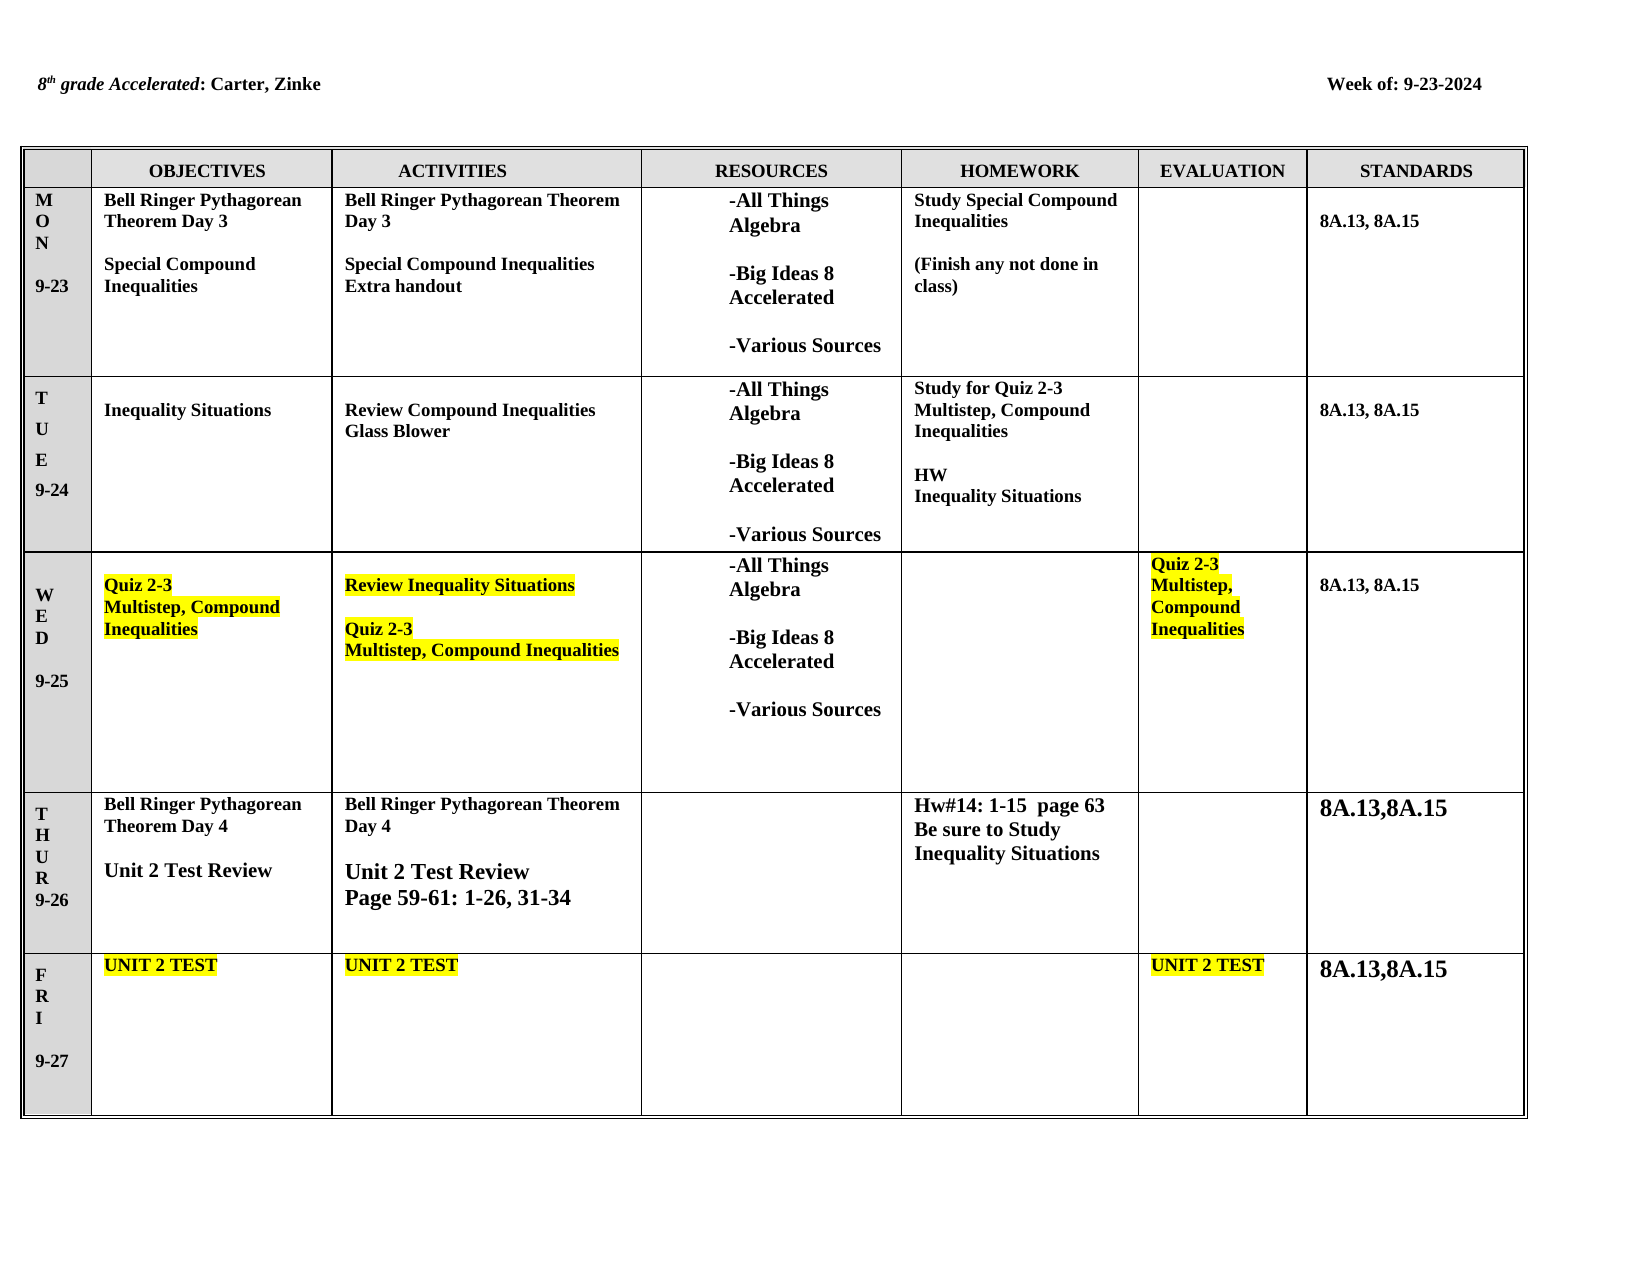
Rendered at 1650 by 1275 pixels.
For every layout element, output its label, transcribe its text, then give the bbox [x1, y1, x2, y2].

table_cell M O N 9-23 [25, 188, 91, 376]
table_cell [902, 954, 1138, 1114]
table_cell Bell Ringer Pythagorean Theorem Day 4 Unit 2 Test Review [92, 793, 331, 953]
table_cell [902, 553, 1138, 792]
table_cell UNIT 2 TEST [333, 954, 641, 1114]
table_cell [642, 954, 901, 1114]
table_cell [1139, 793, 1306, 953]
table_cell [1139, 377, 1306, 551]
table_cell F R I 9-27 [25, 954, 91, 1114]
table_cell [1139, 188, 1306, 376]
table_header STANDARDS [1308, 150, 1523, 187]
table_header [25, 150, 91, 187]
table_cell Quiz 2-3 Multistep, Compound Inequalities [1139, 553, 1306, 792]
table_cell 8A.13, 8A.15 [1308, 188, 1523, 376]
table_cell [642, 793, 901, 953]
table_cell -All Things Algebra -Big Ideas 8 Accelerated -Various Sources [642, 377, 901, 551]
table_cell Review Compound Inequalities Glass Blower [333, 377, 641, 551]
table_cell Review Inequality Situations Quiz 2-3 Multistep, Compound Inequalities [333, 553, 641, 792]
table_cell UNIT 2 TEST [92, 954, 331, 1114]
table_cell Study for Quiz 2-3 Multistep, Compound Inequalities HW Inequality Situations [902, 377, 1138, 551]
table_cell 8A.13, 8A.15 [1308, 553, 1523, 792]
table_cell Quiz 2-3 Multistep, Compound Inequalities [92, 553, 331, 792]
table_header ACTIVITIES [333, 150, 641, 187]
table_cell -All Things Algebra -Big Ideas 8 Accelerated -Various Sources [642, 553, 901, 792]
table_header EVALUATION [1139, 150, 1306, 187]
table_cell T H U R 9-26 [25, 793, 91, 953]
table_cell Bell Ringer Pythagorean Theorem Day 3 Special Compound Inequalities Extra handout [333, 188, 641, 376]
table_cell W E D 9-25 [25, 553, 91, 792]
table_cell 8A.13,8A.15 [1308, 954, 1523, 1114]
table_header OBJECTIVES [92, 150, 331, 187]
table_header HOMEWORK [902, 150, 1138, 187]
table_cell Bell Ringer Pythagorean Theorem Day 4 Unit 2 Test Review Page 59-61: 1-26, 31-34 [333, 793, 641, 953]
table_header RESOURCES [642, 150, 901, 187]
table_cell Hw#14: 1-15 page 63 Be sure to Study Inequality Situations [902, 793, 1138, 953]
table_cell -All Things Algebra -Big Ideas 8 Accelerated -Various Sources [642, 188, 901, 376]
table_cell UNIT 2 TEST [1139, 954, 1306, 1114]
table_cell 8A.13, 8A.15 [1308, 377, 1523, 551]
text 8th grade Accelerated: Carter, Zinke Week of: 9-23-2024 [37, 73, 1612, 94]
table_cell 8A.13,8A.15 [1308, 793, 1523, 953]
table_cell T U E 9-24 [25, 377, 91, 551]
table_cell Bell Ringer Pythagorean Theorem Day 3 Special Compound Inequalities [92, 188, 331, 376]
table_cell Inequality Situations [92, 377, 331, 551]
table_cell Study Special Compound Inequalities (Finish any not done in class) [902, 188, 1138, 376]
